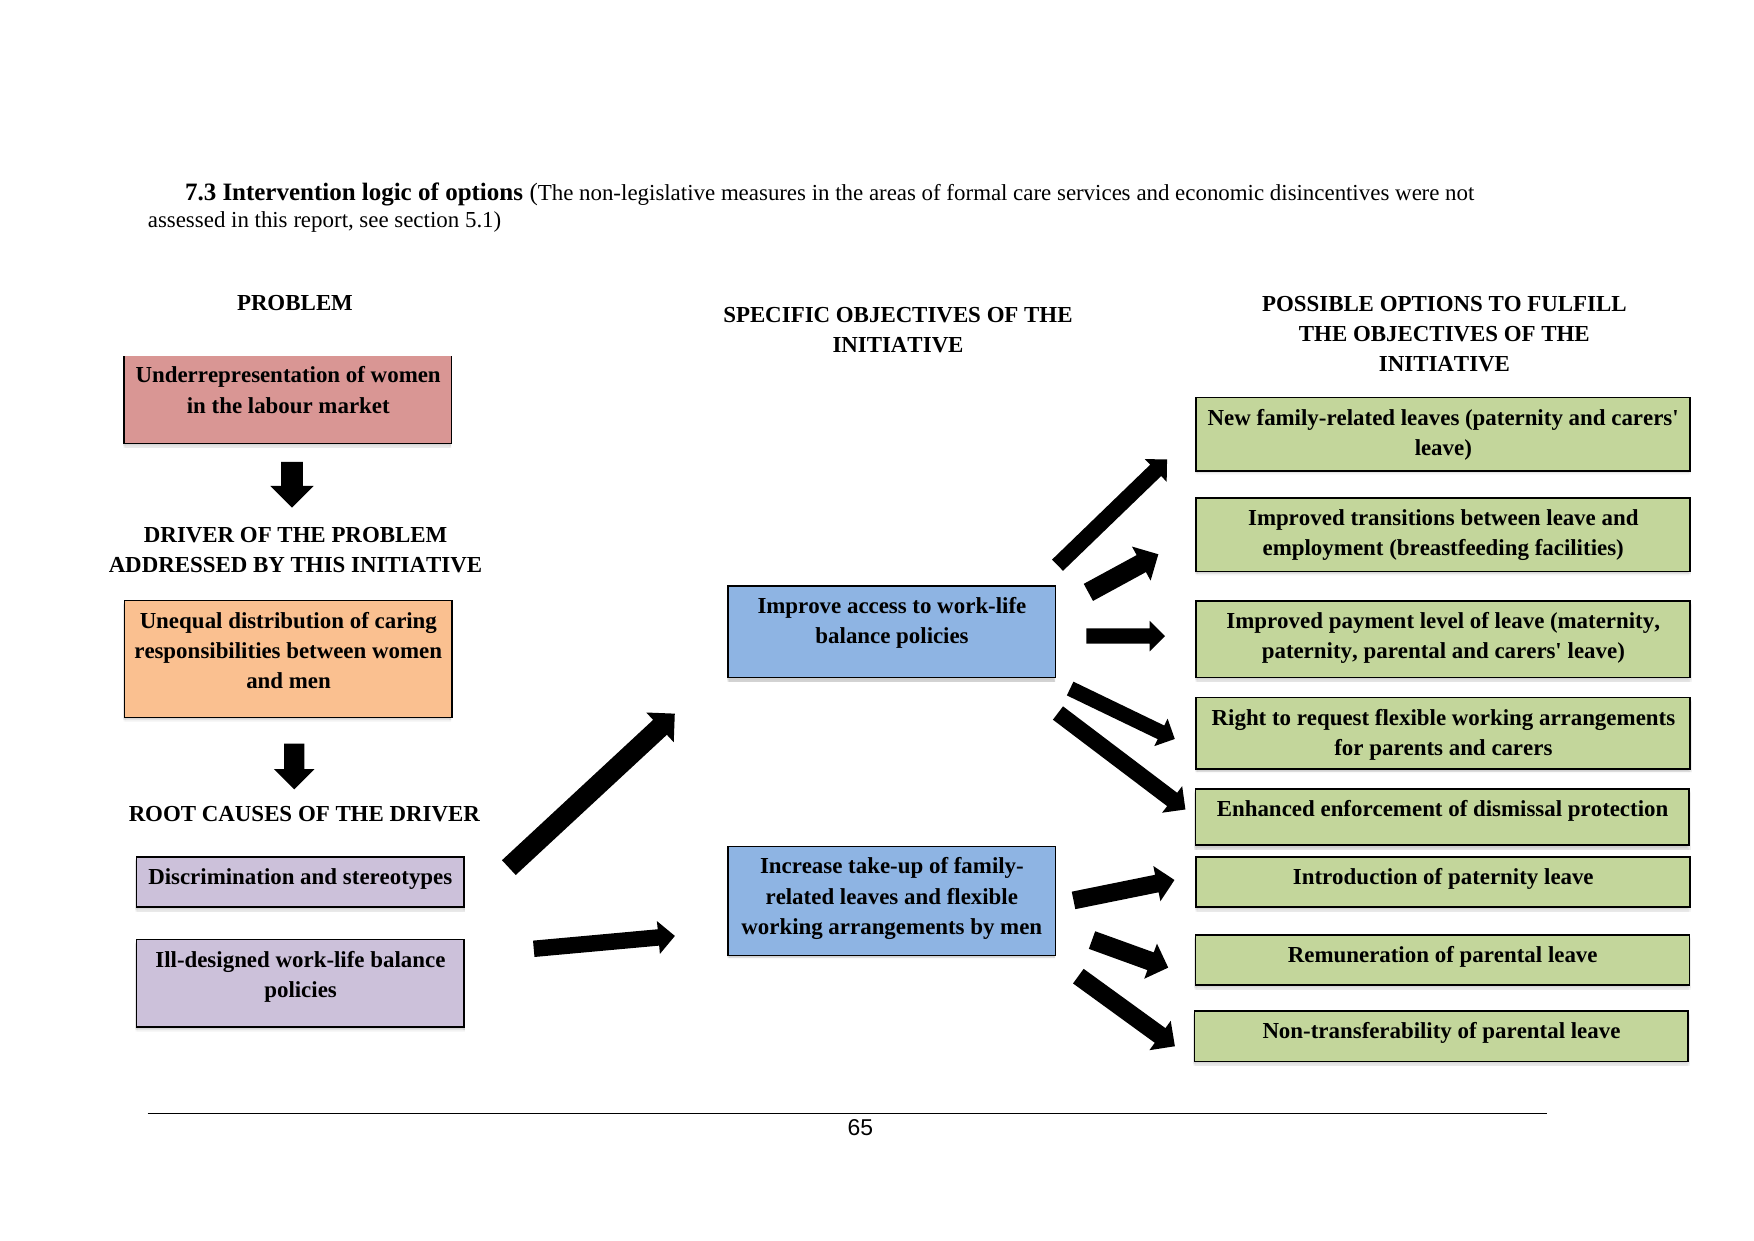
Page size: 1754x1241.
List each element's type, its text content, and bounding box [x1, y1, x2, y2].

subtitle 7.3 Intervention logic of options (The non-legislative measures in the areas of formal care services and economic disincentives were not assessed in this report, see section 5.1) [148, 177, 1547, 232]
